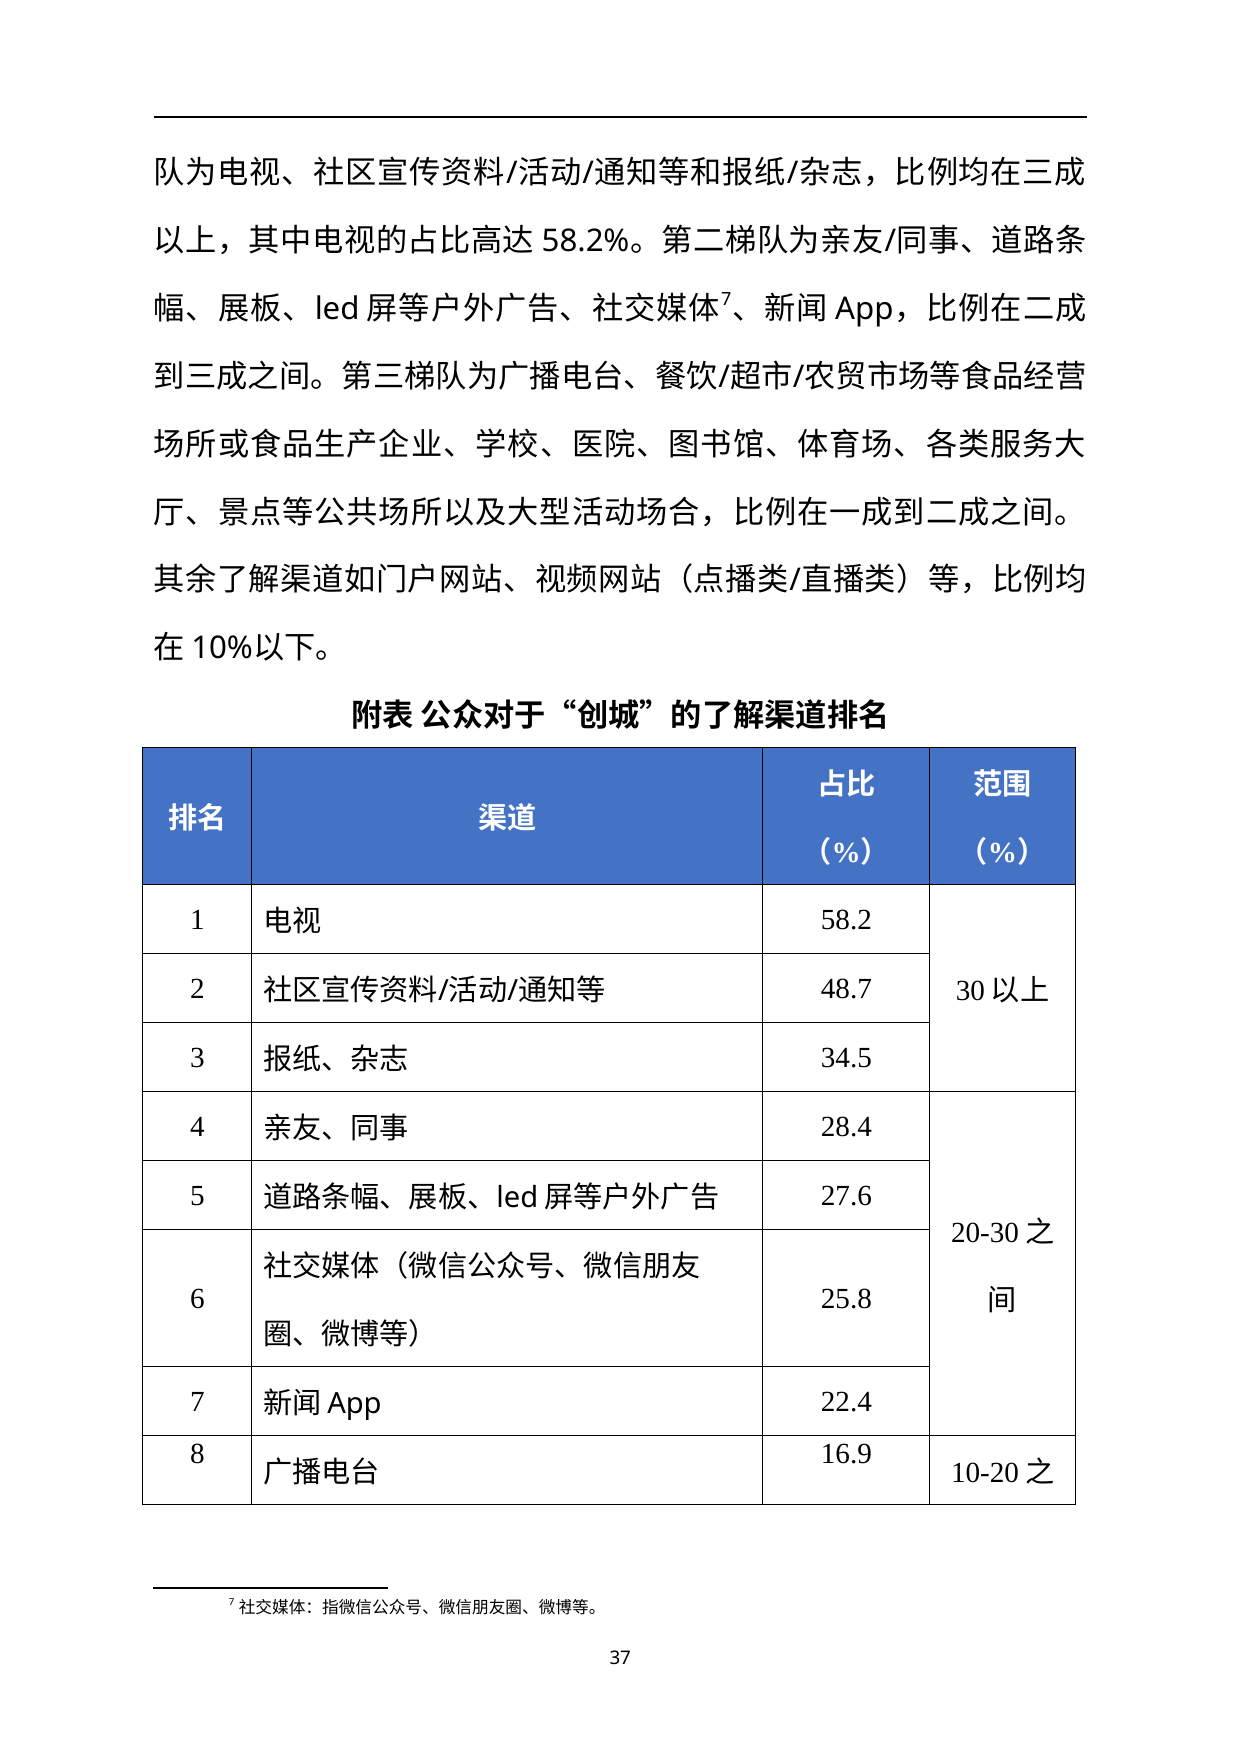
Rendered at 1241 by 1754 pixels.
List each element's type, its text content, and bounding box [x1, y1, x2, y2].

table_cell 22.4 [763, 1367, 929, 1434]
table_cell 25.8 [763, 1230, 929, 1366]
table_cell 30以上 [930, 885, 1075, 1091]
table_cell 报纸、杂志 [252, 1023, 762, 1091]
table_header 范围（%） [930, 748, 1075, 884]
table_cell 社交媒体（微信公众号、微信朋友圈、微博等） [252, 1230, 762, 1366]
table_cell 10-20之间 [930, 1436, 1075, 1503]
table_cell 8 [143, 1436, 251, 1503]
table_cell 新闻App [252, 1367, 762, 1434]
text 附表 公众对于“创城”的了解渠道排名 [153, 679, 1087, 747]
table_cell 6 [143, 1230, 251, 1366]
table_cell 34.5 [763, 1023, 929, 1091]
table_cell 电视 [252, 885, 762, 953]
table_header 渠道 [252, 748, 762, 884]
table_header 占比（%） [763, 748, 929, 884]
table_cell 5 [143, 1161, 251, 1229]
table_cell 道路条幅、展板、led屏等户外广告 [252, 1161, 762, 1229]
table_cell 48.7 [763, 954, 929, 1022]
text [153, 136, 1087, 679]
table_cell 2 [143, 954, 251, 1022]
table_header 排名 [143, 748, 251, 884]
table_cell 20-30之间 [930, 1092, 1075, 1434]
table_cell 1 [143, 885, 251, 953]
table_cell 27.6 [763, 1161, 929, 1229]
table_cell 16.9 [763, 1436, 929, 1503]
table_cell 58.2 [763, 885, 929, 953]
table_cell 社区宣传资料/活动/通知等 [252, 954, 762, 1022]
table_cell 亲友、同事 [252, 1092, 762, 1160]
table_cell 7 [143, 1367, 251, 1434]
table_cell 28.4 [763, 1092, 929, 1160]
table_cell 3 [143, 1023, 251, 1091]
table_cell 4 [143, 1092, 251, 1160]
table_cell 广播电台 [252, 1436, 762, 1503]
